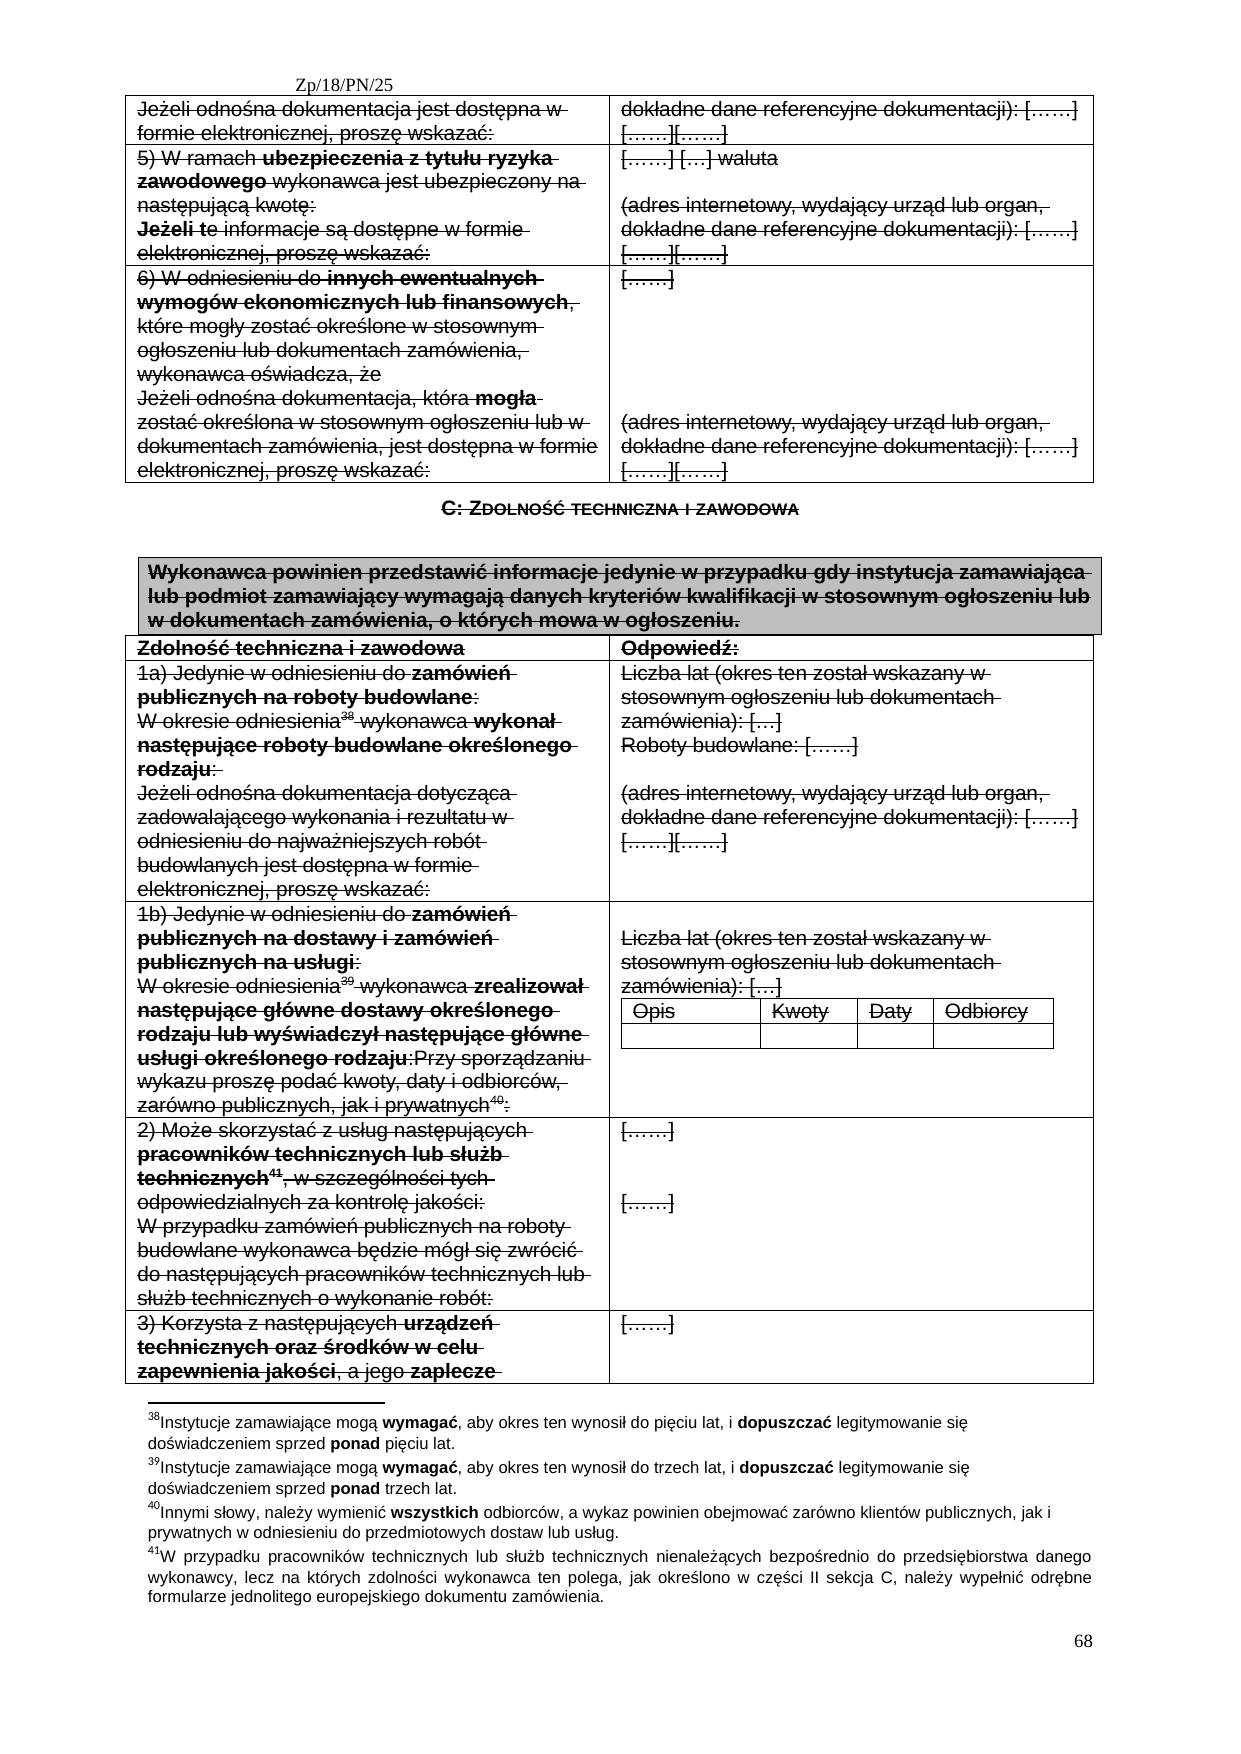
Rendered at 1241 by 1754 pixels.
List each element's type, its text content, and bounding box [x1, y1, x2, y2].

table_cell 6) W odniesieniu do innych ewentualnych wymogów ekonomicznych lub finansowych, które mogły zostać określone w stosownym ogłoszeniu lub dokumentach zamówienia, wykonawca oświadcza, że Jeżeli odnośna dokumentacja, która mogła zostać określona w stosownym ogłoszeniu lub w dokumentach zamówienia, jest dostępna w formie elektronicznej, proszę wskazać: [126, 266, 609, 482]
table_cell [126, 96, 609, 144]
table_cell 1b) Jedynie w odniesieniu do zamówień publicznych na dostawy i zamówień publicznych na usługi: W okresie odniesienia wykonawca zrealizował następujące główne dostawy określonego rodzaju lub wyświadczył następujące główne usługi określonego rodzaju:Przy sporządzaniu wykazu proszę podać kwoty, daty i odbiorców, zarówno publicznych, jak i prywatnych: [126, 902, 609, 1117]
table_header Odpowiedź: [610, 636, 1093, 660]
table_cell [……] [610, 1311, 1093, 1383]
table_header Zdolność techniczna i zawodowa [126, 636, 609, 660]
table_cell [……] [……] [610, 1118, 1093, 1310]
text Wykonawca powinien przedstawić informacje jedynie w przypadku gdy instytucja zamawiająca lub podmiot zamawiający wymagają danych kryteriów kwalifikacji w stosownym ogłoszeniu lub w dokumentach zamówienia, o których mowa w ogłoszeniu. [139, 558, 1101, 634]
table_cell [610, 96, 1093, 144]
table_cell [126, 1311, 609, 1383]
text C: Zdolność techniczna i zawodowa [148, 495, 1092, 519]
table_cell [……] (adres internetowy, wydający urząd lub organ, dokładne dane referencyjne dokumentacji): [……][……][……] [610, 266, 1093, 482]
table_cell 5) W ramach ubezpieczenia z tytułu ryzyka zawodowego wykonawca jest ubezpieczony na następującą kwotę: Jeżeli te informacje są dostępne w formie elektronicznej, proszę wskazać: [126, 145, 609, 265]
table_cell Liczba lat (okres ten został wskazany w stosownym ogłoszeniu lub dokumentach zamówienia): […] [610, 902, 1093, 1117]
table_cell Liczba lat (okres ten został wskazany w stosownym ogłoszeniu lub dokumentach zamówienia): […] Roboty budowlane: [……] (adres internetowy, wydający urząd lub organ, dokładne dane referencyjne dokumentacji): [……][……][……] [610, 661, 1093, 901]
table_cell 2) Może skorzystać z usług następujących pracowników technicznych lub służb technicznych, w szczególności tych odpowiedzialnych za kontrolę jakości: W przypadku zamówień publicznych na roboty budowlane wykonawca będzie mógł się zwrócić do następujących pracowników technicznych lub służb technicznych o wykonanie robót: [126, 1118, 609, 1310]
table_cell [……] […] waluta (adres internetowy, wydający urząd lub organ, dokładne dane referencyjne dokumentacji): [……][……][……] [610, 145, 1093, 265]
table_cell 1a) Jedynie w odniesieniu do zamówień publicznych na roboty budowlane: W okresie odniesienia wykonawca wykonał następujące roboty budowlane określonego rodzaju: Jeżeli odnośna dokumentacja dotycząca zadowalającego wykonania i rezultatu w odniesieniu do najważniejszych robót budowlanych jest dostępna w formie elektronicznej, proszę wskazać: [126, 661, 609, 901]
